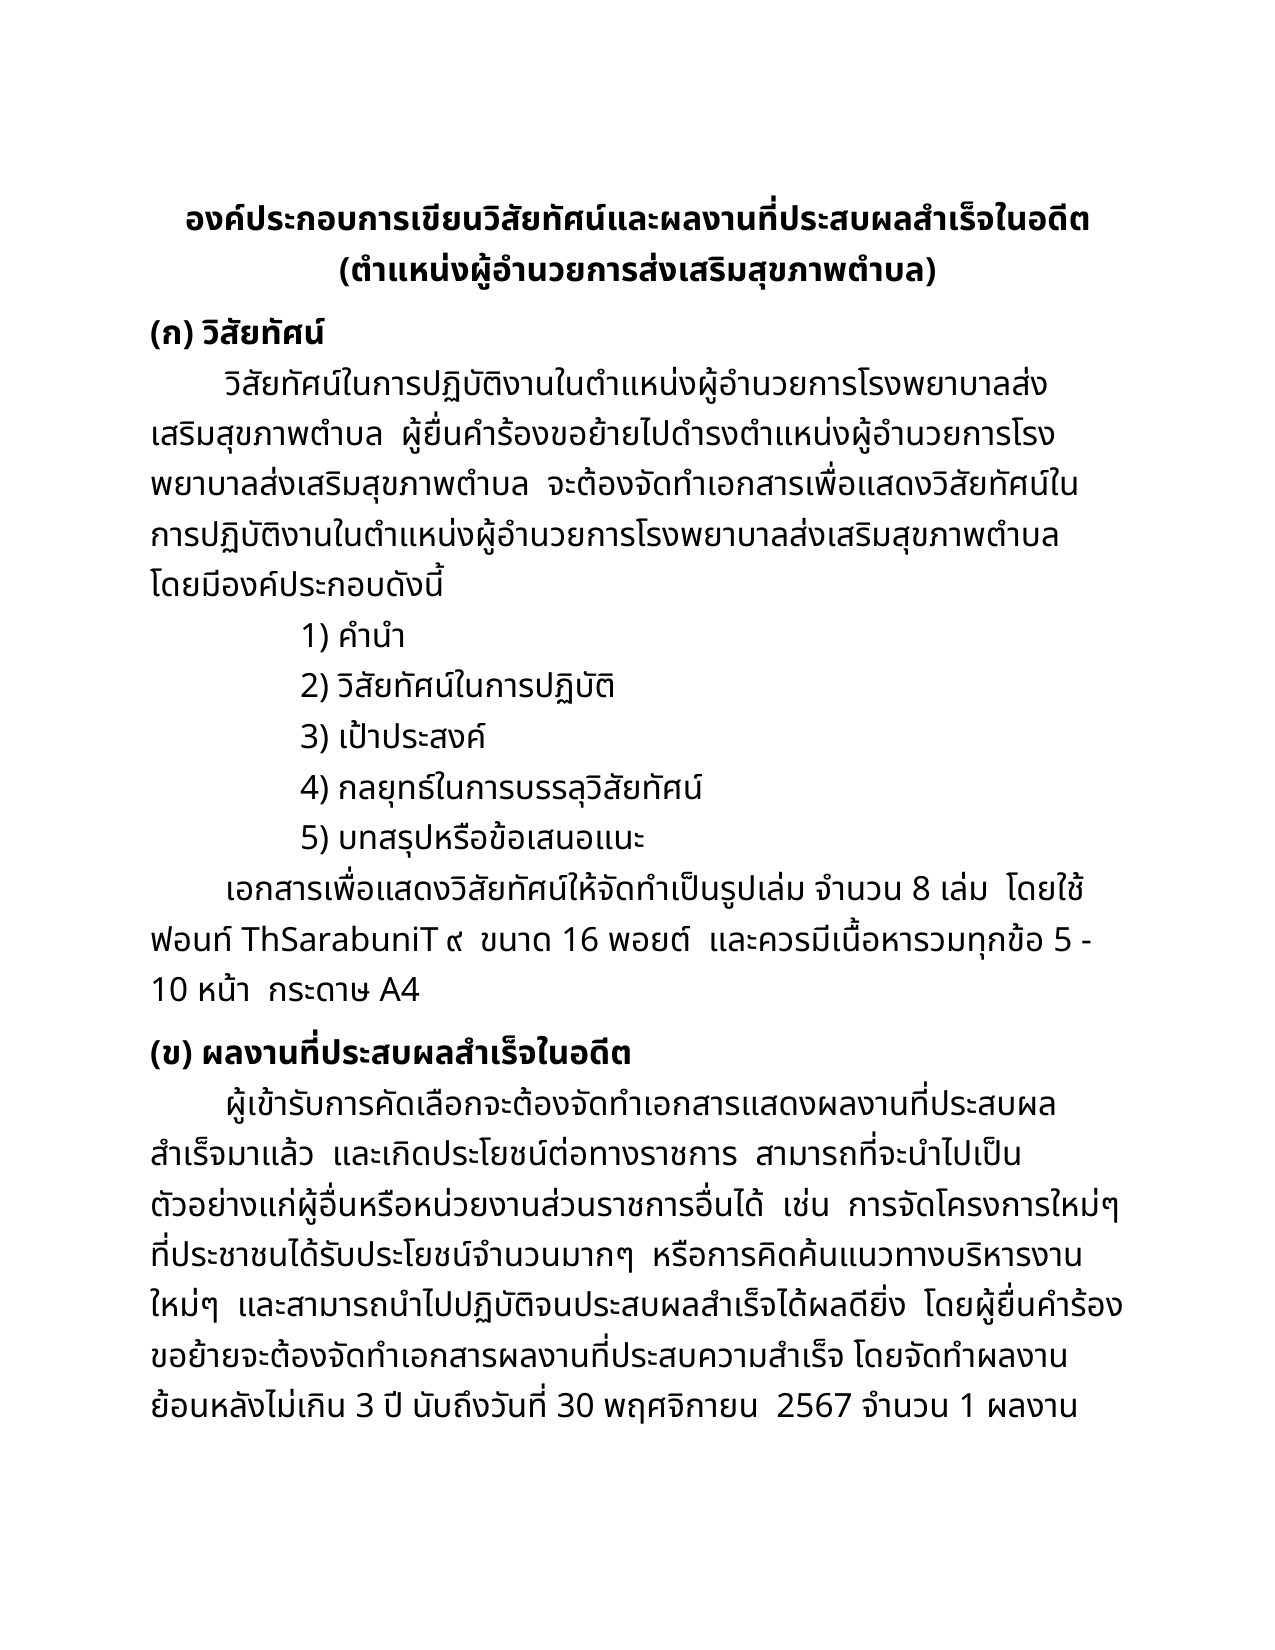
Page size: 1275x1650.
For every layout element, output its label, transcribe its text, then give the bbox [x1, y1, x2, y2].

text (ข) ผลงานที่ประสบผลสำเร็จในอดีต [150, 1029, 1125, 1080]
text (ตำแหน่งผู้อำนวยการส่งเสริมสุขภาพตำบล) [150, 246, 1125, 296]
text องค์ประกอบการเขียนวิสัยทัศน์และผลงานที่ประสบผลสำเร็จในอดีต [150, 195, 1125, 246]
text 1) คำนำ [150, 612, 1125, 662]
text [150, 1080, 1125, 1433]
text เอกสารเพื่อแสดงวิสัยทัศน์ให้จัดทำเป็นรูปเล่ม จำนวน 8 เล่ม โดยใช้ฟอนท์ ThSarabuniT๙ ขนาด 16 พอยต์ และควรมีเนื้อหารวมทุกข้อ 5 - 10 หน้า กระดาษ A4 [150, 865, 1125, 1017]
text 3) เป้าประสงค์ [150, 713, 1125, 763]
text 2) วิสัยทัศน์ในการปฏิบัติ [150, 662, 1125, 713]
text 4) กลยุทธ์ในการบรรลุวิสัยทัศน์ [150, 763, 1125, 814]
text วิสัยทัศน์ในการปฏิบัติงานในตำแหน่งผู้อำนวยการโรงพยาบาลส่งเสริมสุขภาพตำบล ผู้ยื่นคำร้องขอย้ายไปดำรงตำแหน่งผู้อำนวยการโรงพยาบาลส่งเสริมสุขภาพตำบล จะต้องจัดทำเอกสารเพื่อแสดงวิสัยทัศน์ในการปฏิบัติงานในตำแหน่งผู้อำนวยการโรงพยาบาลส่งเสริมสุขภาพตำบล โดยมีองค์ประกอบดังนี้ [150, 359, 1125, 612]
text (ก) วิสัยทัศน์ [150, 309, 1125, 359]
text 5) บทสรุปหรือข้อเสนอแนะ [150, 814, 1125, 865]
